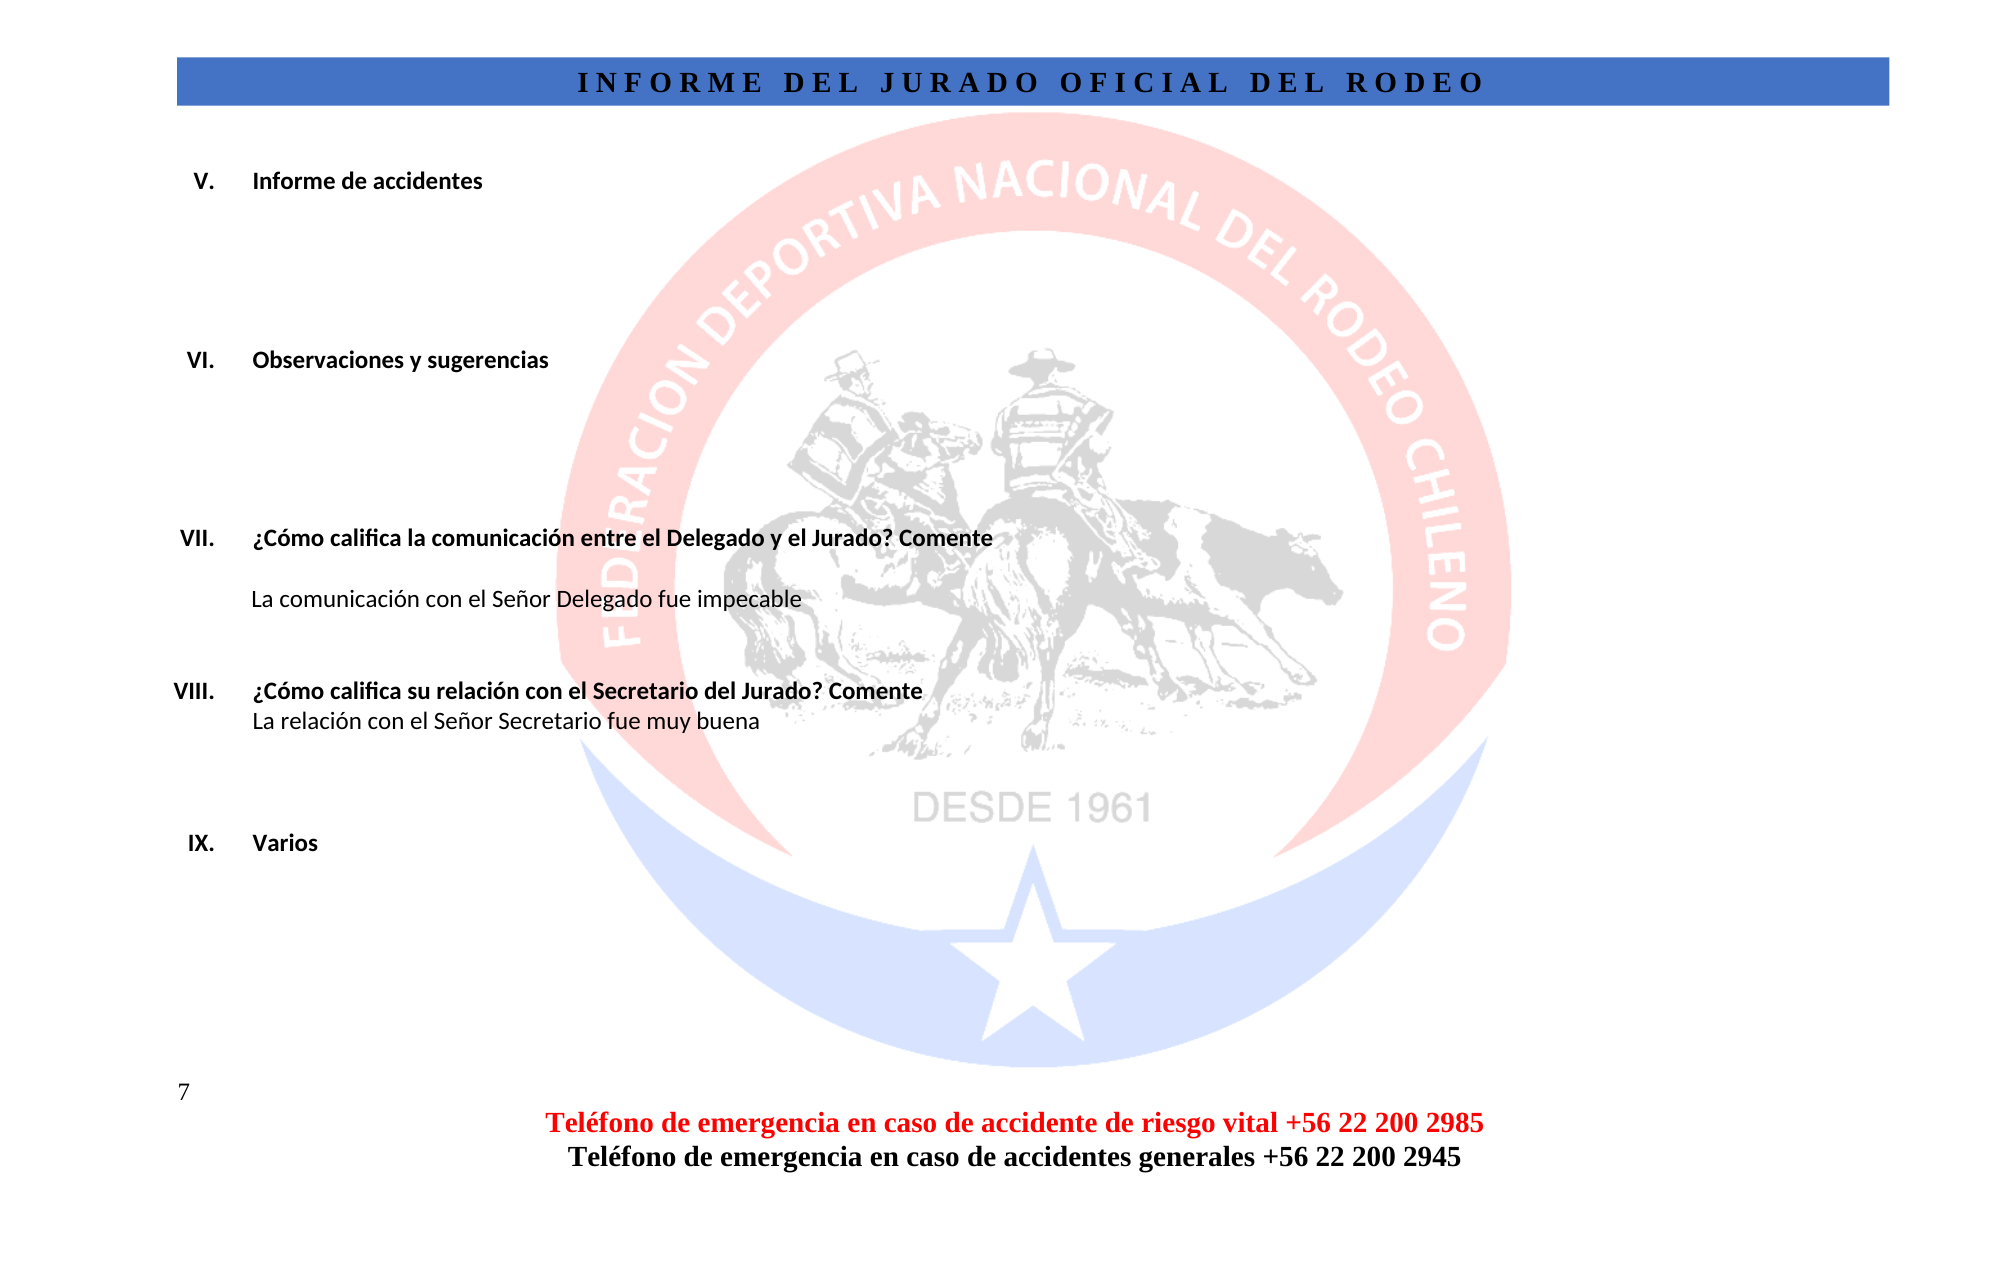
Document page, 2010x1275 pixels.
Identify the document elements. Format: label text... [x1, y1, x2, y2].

list ¿Cómo califica su relación con el Secretario del Jurado? Comente [215, 675, 1683, 706]
list Varios [215, 828, 1683, 858]
list ¿Cómo califica la comunicación entre el Delegado y el Jurado? Comente [215, 522, 1683, 553]
list La relación con el Señor Secretario fue muy buena [252, 706, 1683, 736]
text La comunicación con el Señor Delegado fue impecable [251, 583, 1683, 614]
list Observaciones y sugerencias [215, 344, 1683, 375]
list Informe de accidentes [215, 165, 1683, 196]
